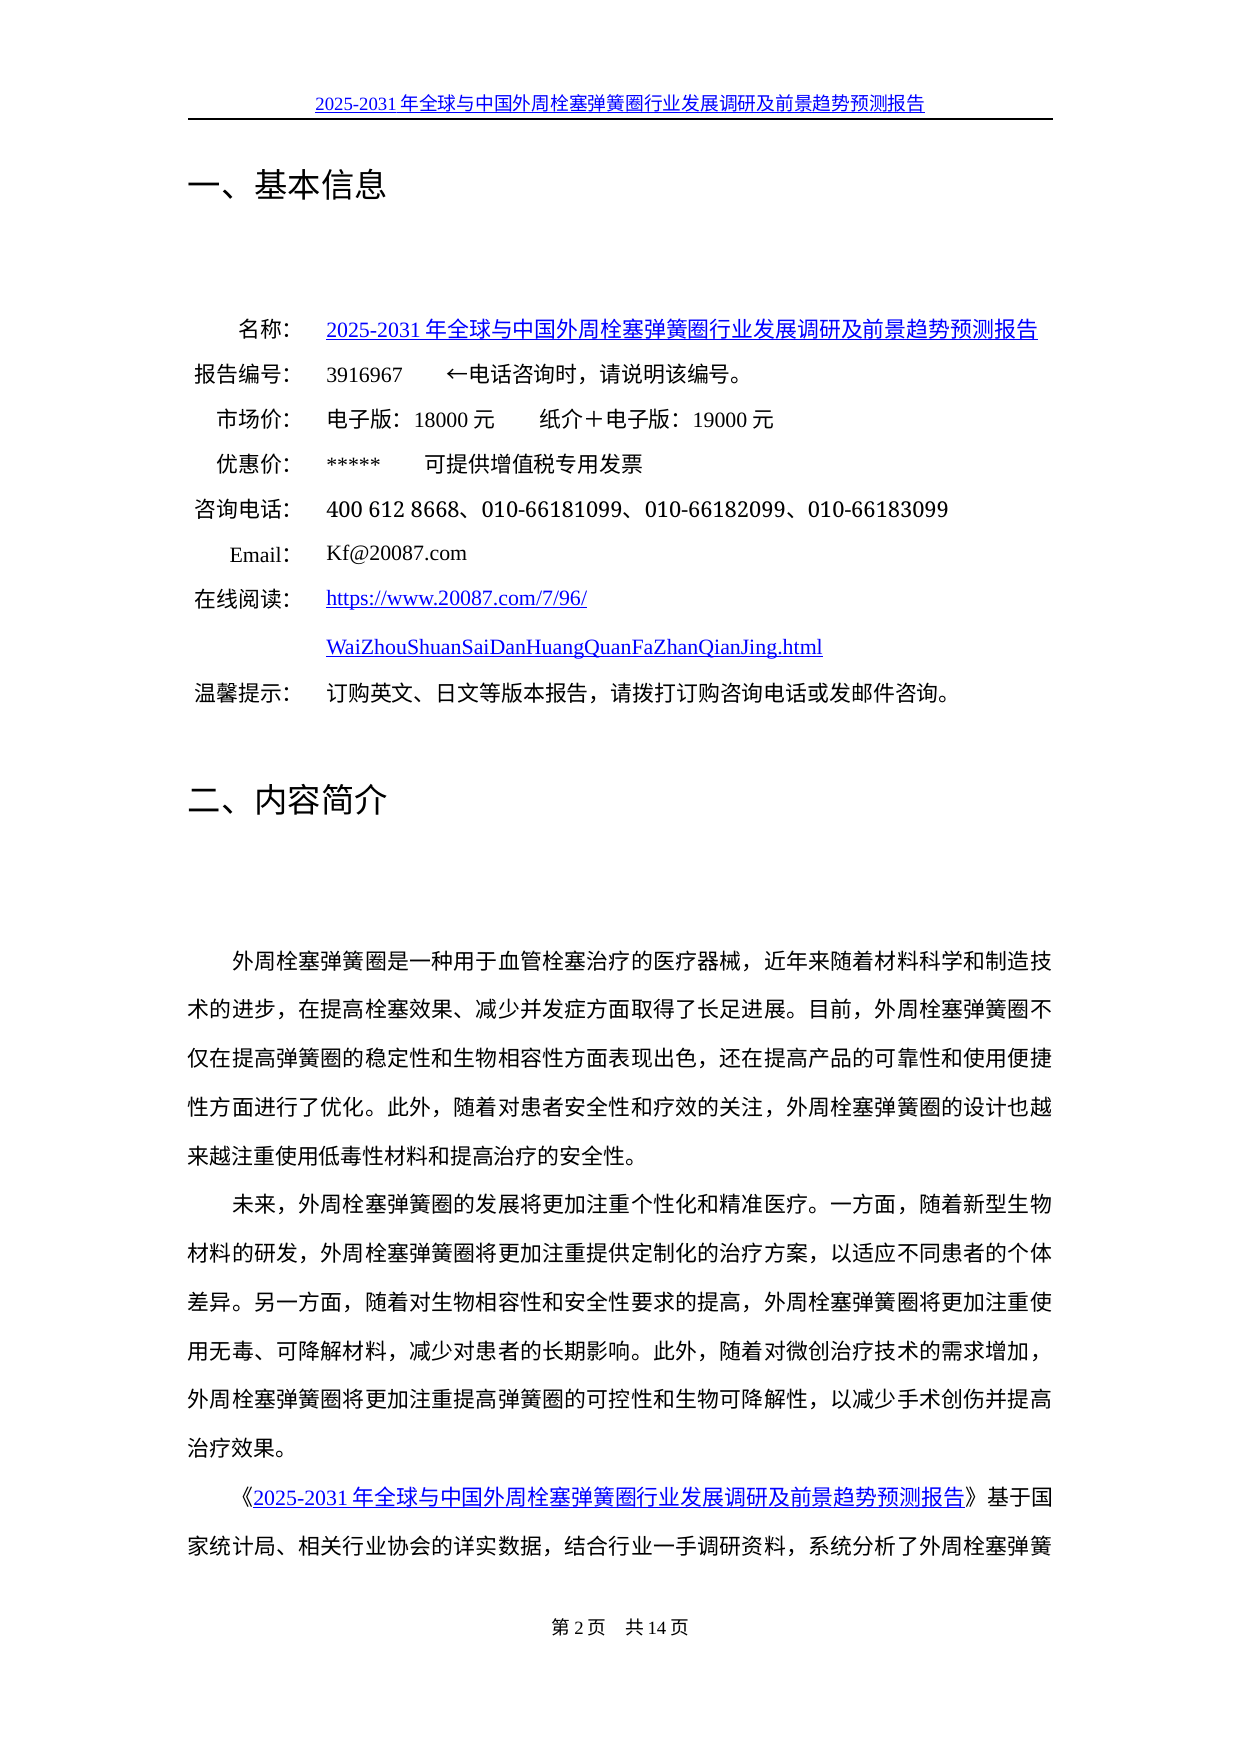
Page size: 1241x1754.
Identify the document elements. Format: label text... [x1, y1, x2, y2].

table_cell 咨询电话： [167, 492, 315, 537]
table_cell Email： [167, 537, 315, 582]
table_cell Kf@20087.com [315, 537, 1073, 582]
table_cell 在线阅读： [167, 582, 315, 675]
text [187, 943, 1053, 1561]
table_cell 报告编号： [167, 357, 315, 402]
table_cell 市场价： [167, 402, 315, 447]
title 一、基本信息 [187, 150, 1053, 215]
table_cell 温馨提示： [167, 675, 315, 720]
table_cell 优惠价： [167, 447, 315, 492]
table_cell 订购英文、日文等版本报告，请拨打订购咨询电话或发邮件咨询。 [315, 675, 1073, 720]
table_header 名称： [167, 312, 315, 357]
table_cell 3916967 ←电话咨询时，请说明该编号。 [315, 357, 1073, 402]
table_cell 电子版：18000 元 纸介＋电子版：19000 元 [315, 402, 1073, 447]
table_cell [315, 582, 1073, 675]
table_cell ***** 可提供增值税专用发票 [315, 447, 1073, 492]
table_cell 400 612 8668、010-66181099、010-66182099、010-66183099 [315, 492, 1073, 537]
table_header 2025-2031年全球与中国外周栓塞弹簧圈行业发展调研及前景趋势预测报告 [315, 312, 1073, 357]
title 二、内容简介 [187, 766, 1053, 831]
